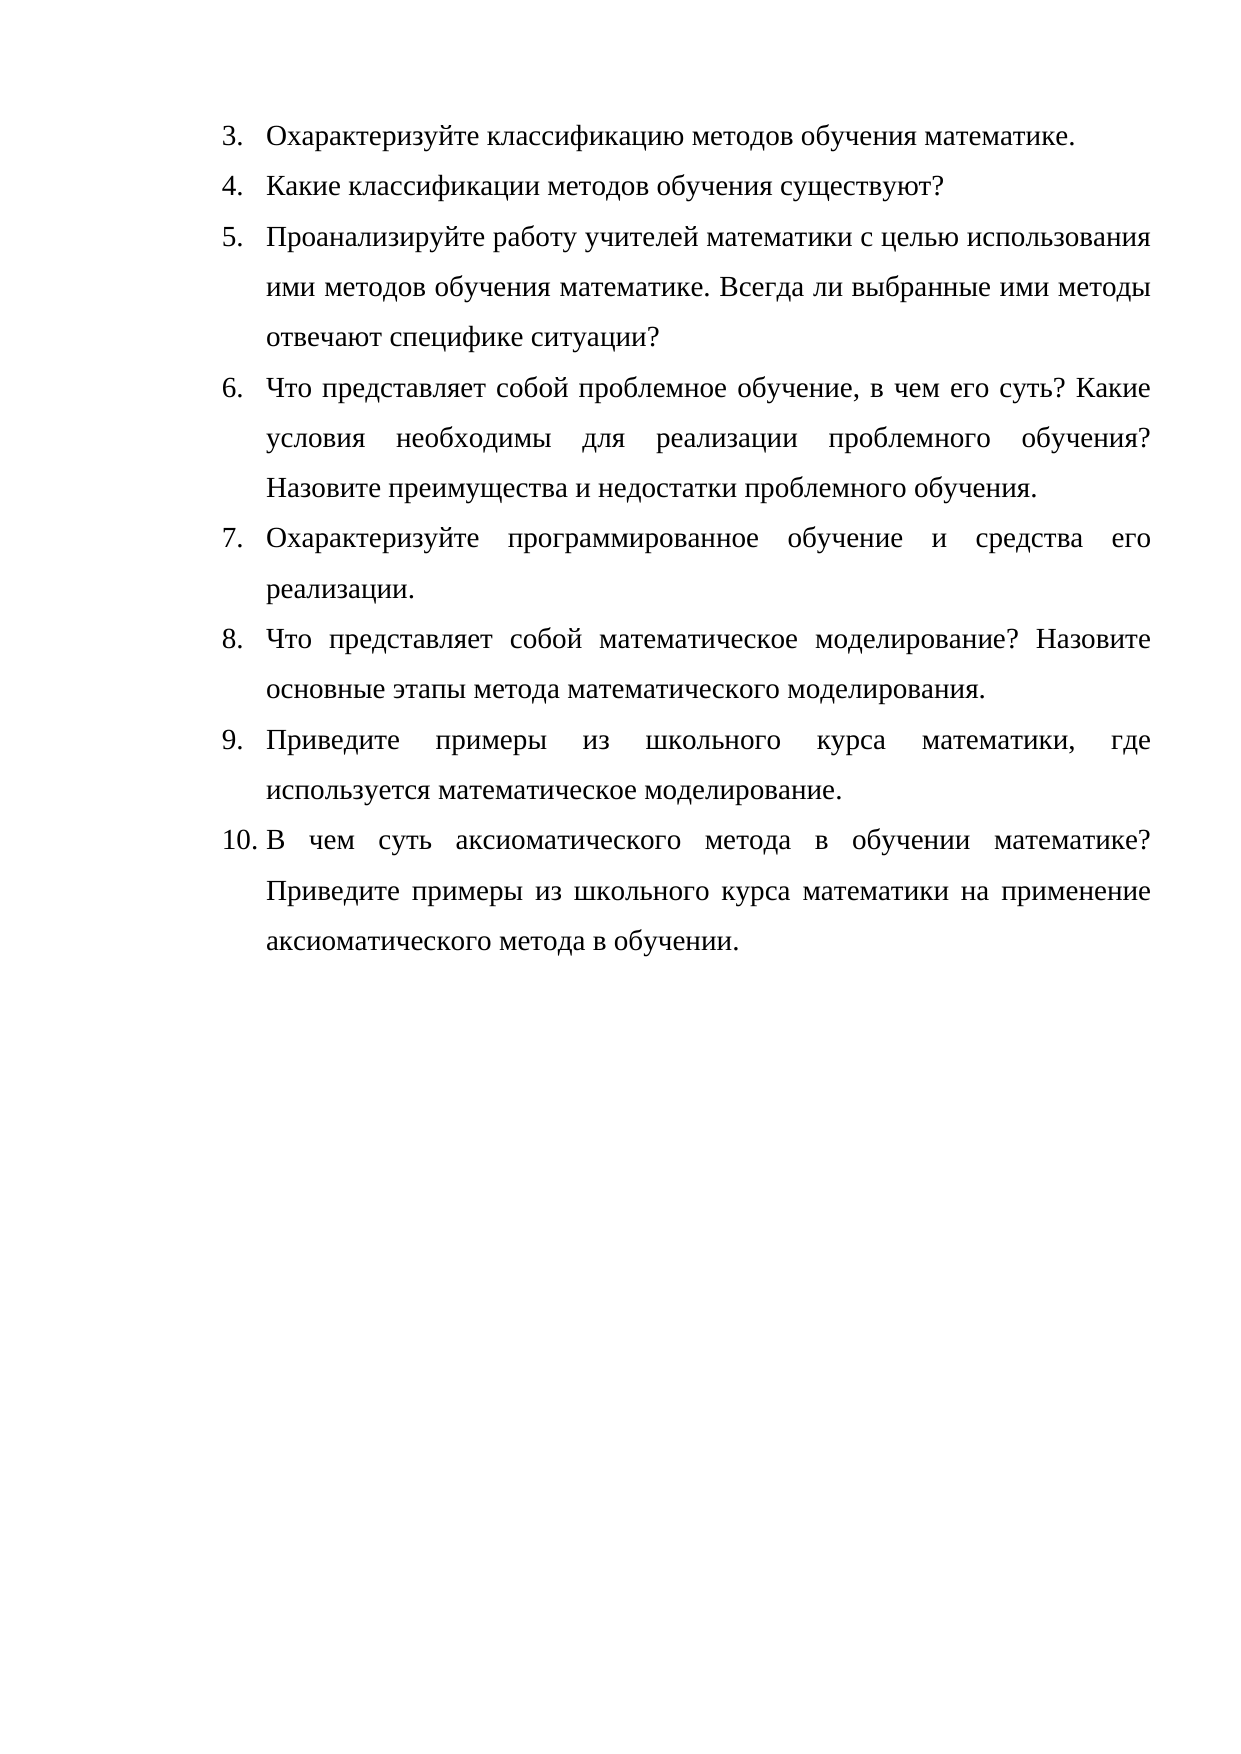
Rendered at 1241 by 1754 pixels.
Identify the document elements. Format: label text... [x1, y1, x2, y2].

list Приведите примеры из школьного курса математики, где используется математическое моделирование. [222, 722, 1152, 806]
list Проанализируйте работу учителей математики с целью использования ими методов обучения математике. Всегда ли выбранные ими методы отвечают специфике ситуации? [222, 219, 1152, 353]
list В чем суть аксиоматического метода в обучении математике? Приведите примеры из школьного курса математики на применение аксиоматического метода в обучении. [222, 822, 1152, 957]
list Охарактеризуйте классификацию методов обучения математике. [222, 118, 1152, 152]
list Какие классификации методов обучения существуют? [222, 168, 1152, 202]
list Охарактеризуйте программированное обучение и средства его реализации. [222, 521, 1152, 604]
list Что представляет собой проблемное обучение, в чем его суть? Какие условия необходимы для реализации проблемного обучения? Назовите преимущества и недостатки проблемного обучения. [222, 370, 1152, 504]
list Что представляет собой математическое моделирование? Назовите основные этапы метода математического моделирования. [222, 621, 1152, 705]
